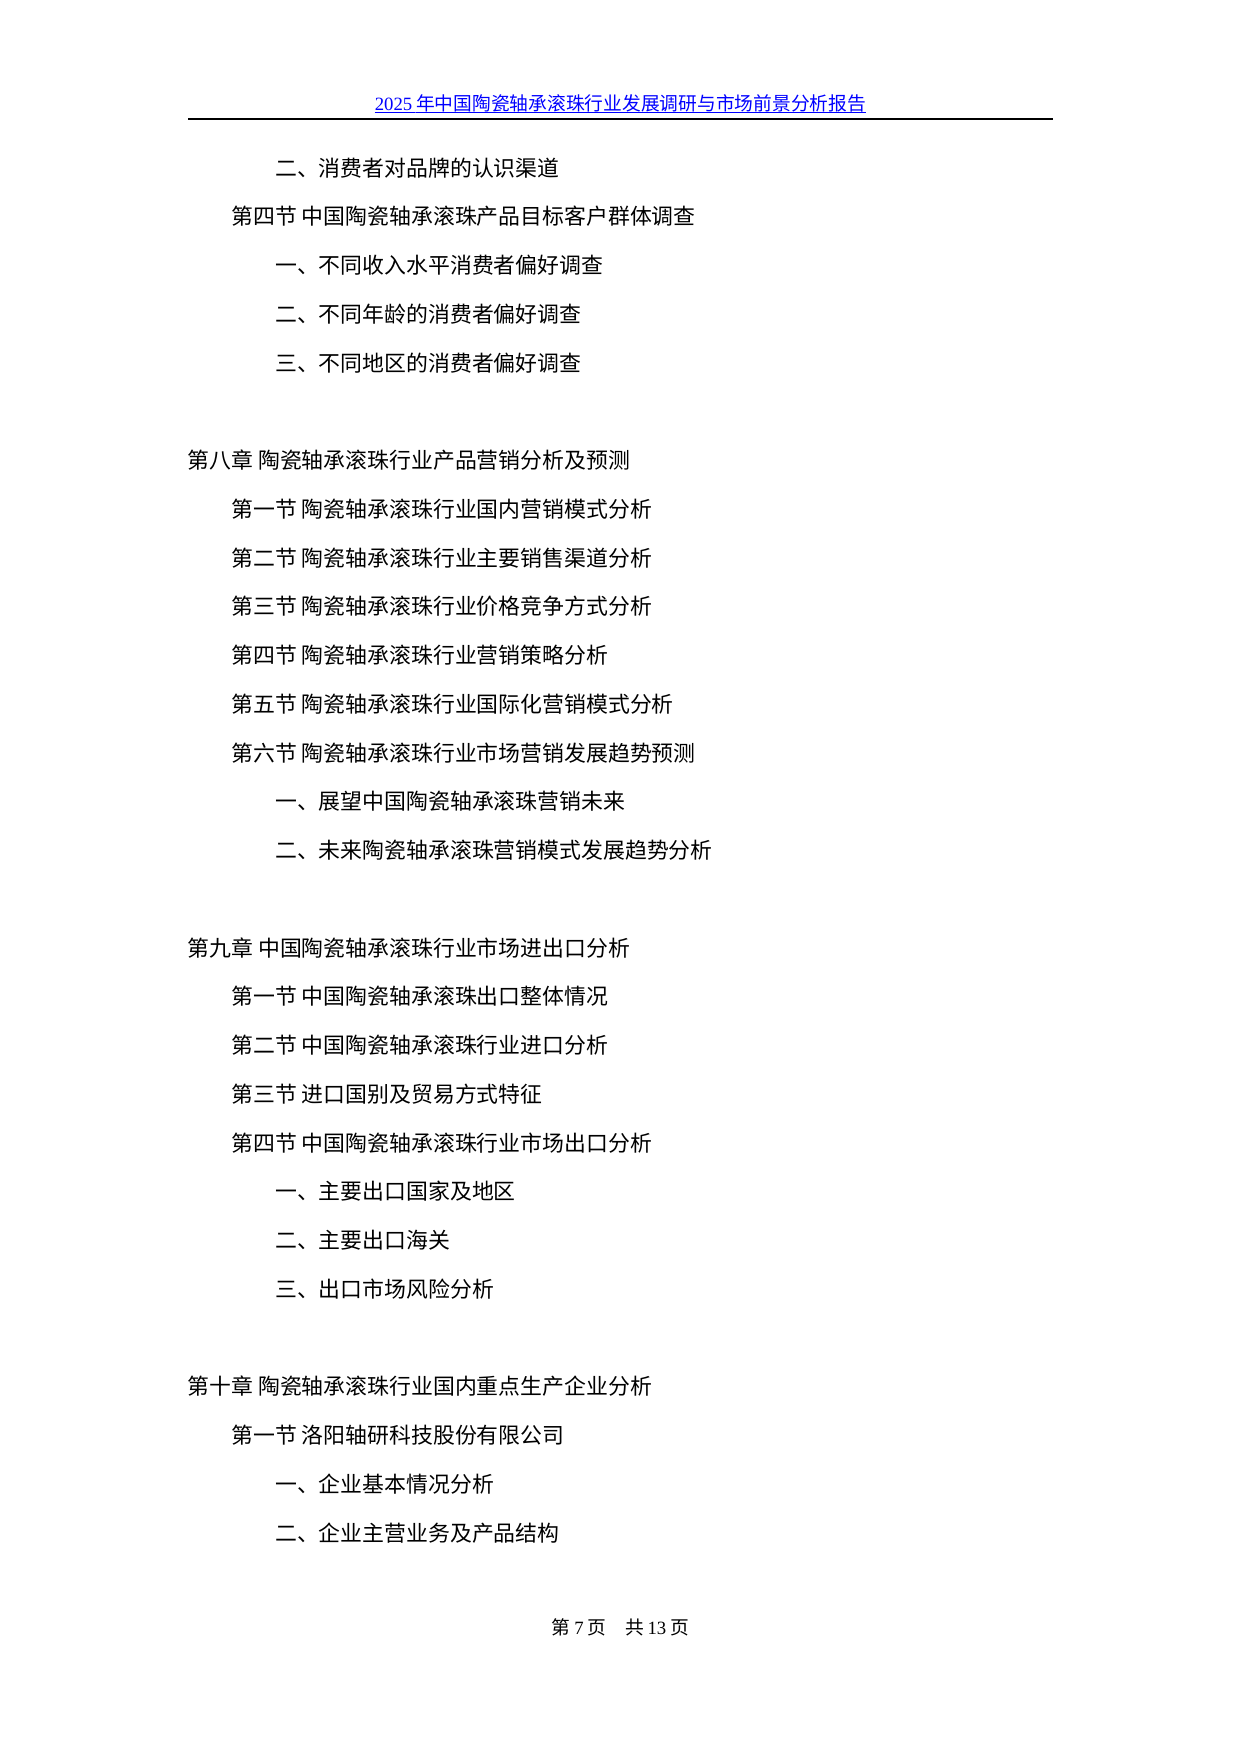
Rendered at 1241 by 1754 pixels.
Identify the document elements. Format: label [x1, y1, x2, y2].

text [187, 150, 1053, 1548]
